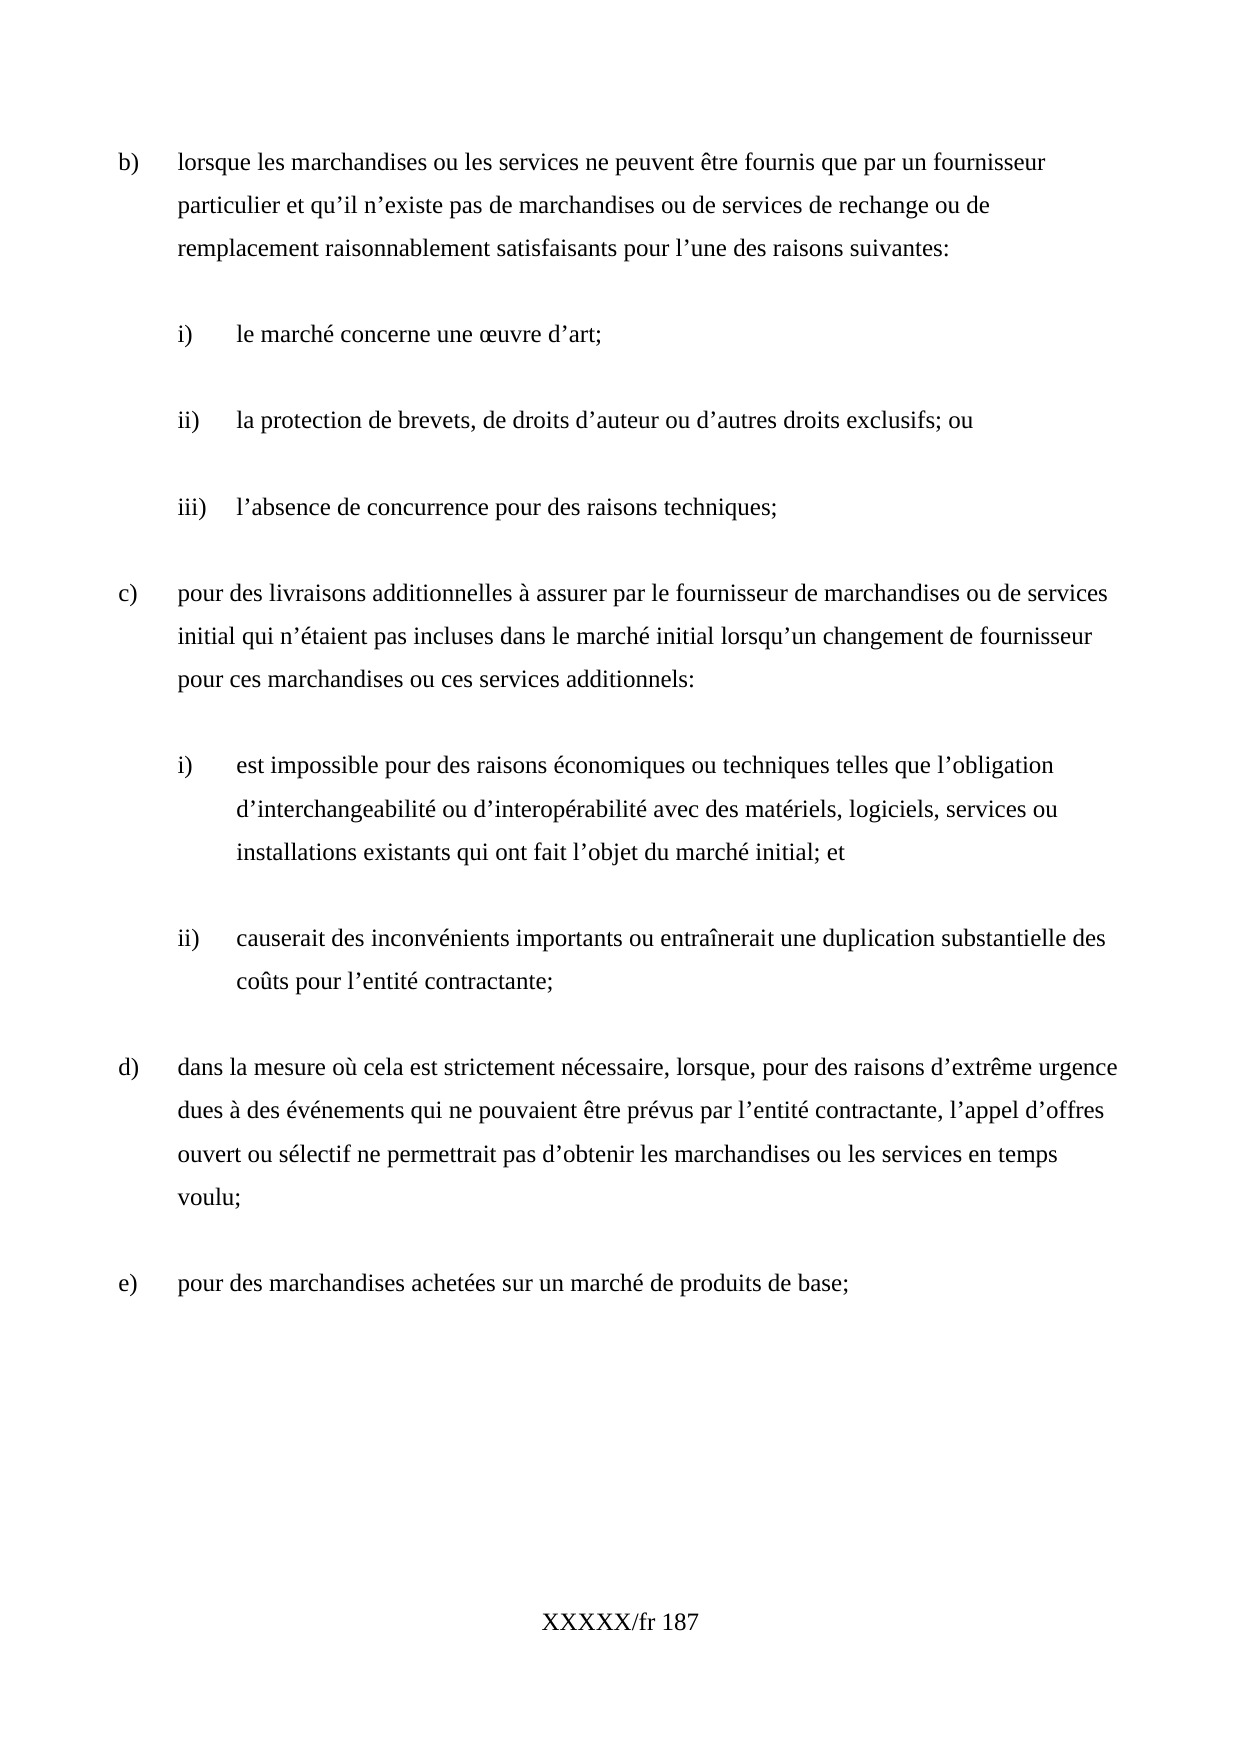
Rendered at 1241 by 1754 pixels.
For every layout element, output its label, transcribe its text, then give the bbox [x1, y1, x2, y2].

text iii) l’absence de concurrence pour des raisons techniques; [177, 492, 1122, 521]
text ii) causerait des inconvénients importants ou entraînerait une duplication substantielle des coûts pour l’entité contractante; [177, 923, 1122, 995]
text i) le marché concerne une œuvre d’art; [177, 319, 1122, 348]
text i) est impossible pour des raisons économiques ou techniques telles que l’obligation d’interchangeabilité ou d’interopérabilité avec des matériels, logiciels, services ou installations existants qui ont fait l’objet du marché initial; et [177, 751, 1122, 866]
text ii) la protection de brevets, de droits d’auteur ou d’autres droits exclusifs; ou [177, 406, 1122, 434]
text b) lorsque les marchandises ou les services ne peuvent être fournis que par un fournisseur particulier et qu’il n’existe pas de marchandises ou de services de rechange ou de remplacement raisonnablement satisfaisants pour l’une des raisons suivantes: [118, 147, 1122, 262]
text d) dans la mesure où cela est strictement nécessaire, lorsque, pour des raisons d’extrême urgence dues à des événements qui ne pouvaient être prévus par l’entité contractante, l’appel d’offres ouvert ou sélectif ne permettrait pas d’obtenir les marchandises ou les services en temps voulu; [118, 1052, 1122, 1211]
text e) pour des marchandises achetées sur un marché de produits de base; [118, 1268, 1122, 1297]
text c) pour des livraisons additionnelles à assurer par le fournisseur de marchandises ou de services initial qui n’étaient pas incluses dans le marché initial lorsqu’un changement de fournisseur pour ces marchandises ou ces services additionnels: [118, 578, 1122, 693]
